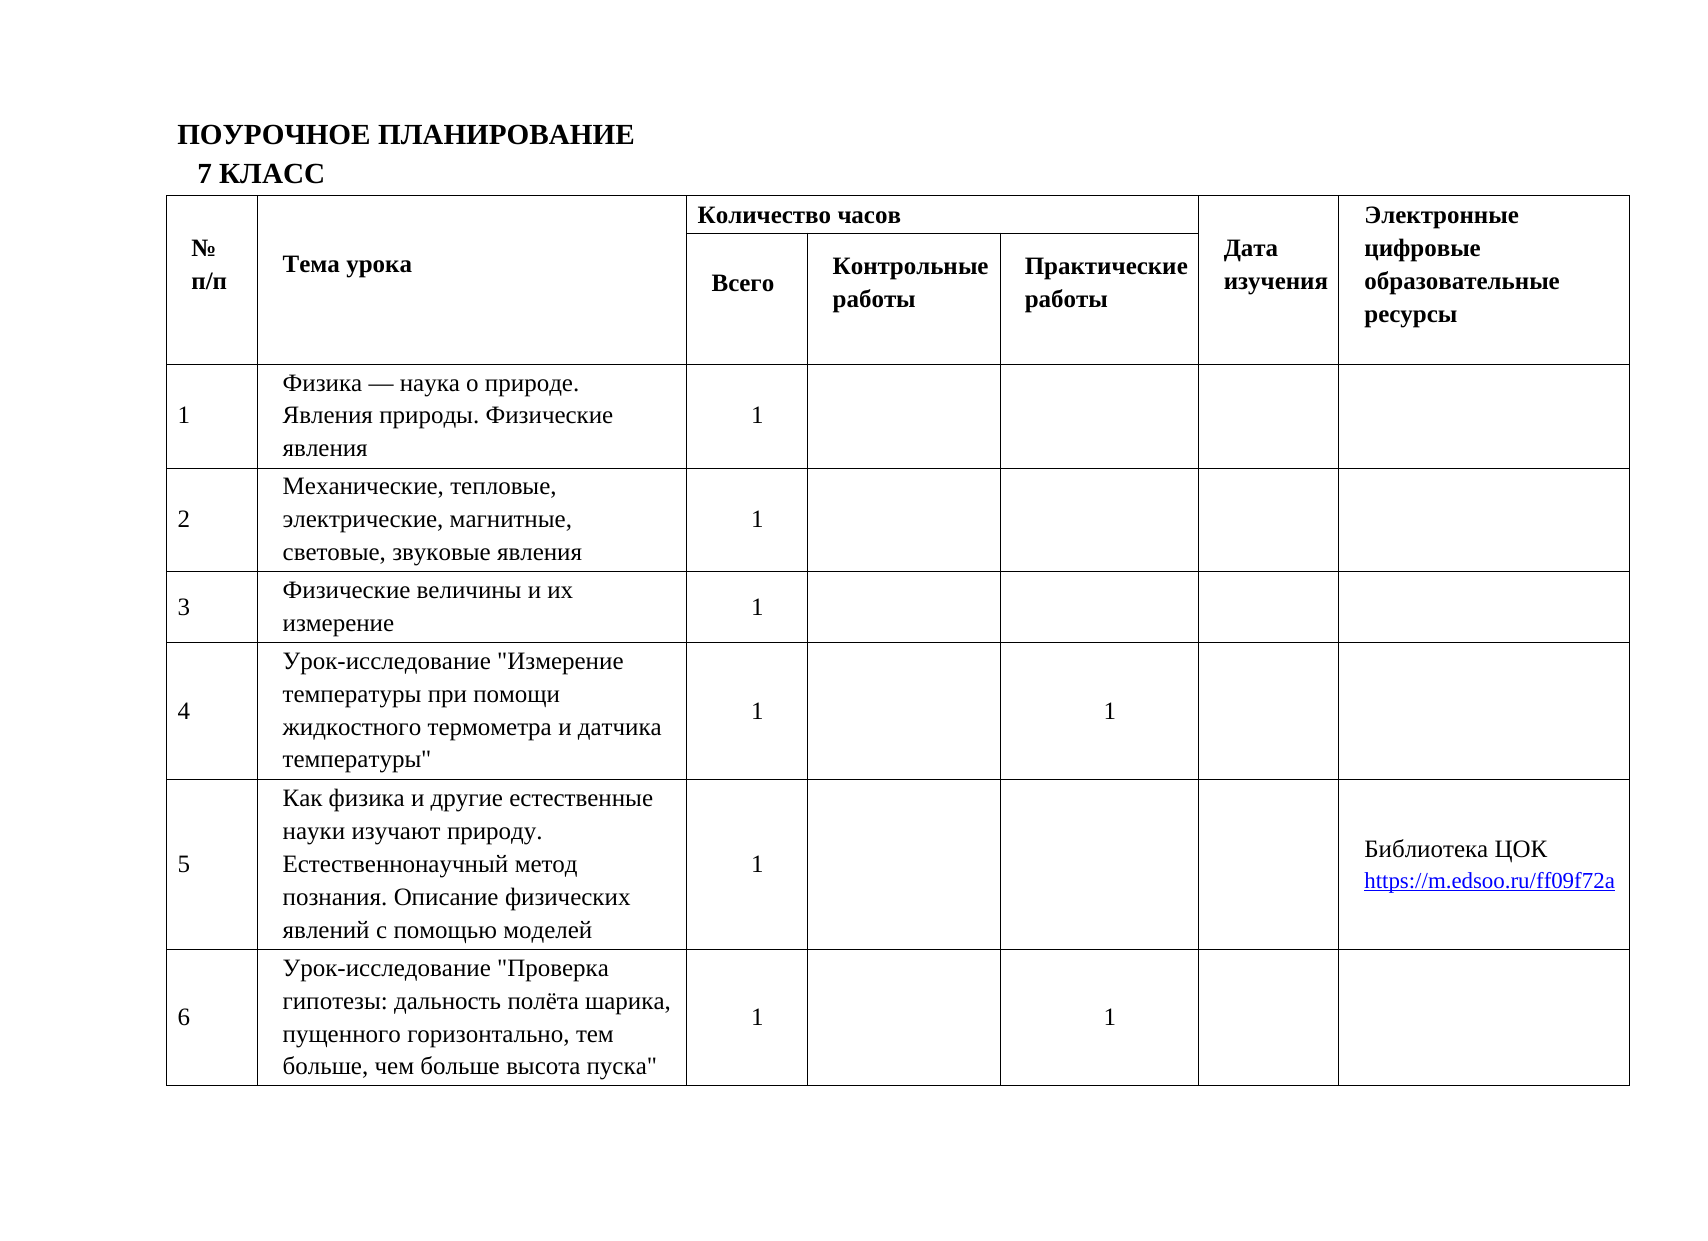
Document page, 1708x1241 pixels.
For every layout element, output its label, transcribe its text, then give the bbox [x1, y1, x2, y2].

table_cell [1199, 643, 1338, 779]
table_header № п/п [167, 196, 257, 363]
table_cell 1 [687, 950, 807, 1085]
text ПОУРОЧНОЕ ПЛАНИРОВАНИЕ 7 КЛАСС [177, 117, 635, 189]
table_cell Всего [687, 234, 807, 363]
table_cell 1 [687, 365, 807, 467]
table_cell 1 [687, 780, 807, 949]
table_cell [1339, 572, 1629, 642]
table_cell Библиотека ЦОК https://m.edsoo.ru/ff09f72a [1339, 780, 1629, 949]
table_cell 4 [167, 643, 257, 779]
table_cell [1339, 469, 1629, 571]
table_cell [808, 780, 1000, 949]
table_cell [808, 365, 1000, 467]
table_cell Контрольные работы [808, 234, 1000, 363]
table_cell 1 [1001, 643, 1198, 779]
table_cell [1199, 572, 1338, 642]
table_cell Механические, тепловые, электрические, магнитные, световые, звуковые явления [258, 469, 686, 571]
table_cell Урок-исследование "Измерение температуры при помощи жидкостного термометра и датчика температуры" [258, 643, 686, 779]
table_cell Практические работы [1001, 234, 1198, 363]
table_cell [808, 643, 1000, 779]
table_cell 1 [687, 469, 807, 571]
table_cell 3 [167, 572, 257, 642]
table_header Электронные цифровые образовательные ресурсы [1339, 196, 1629, 363]
table_cell Как физика и другие естественные науки изучают природу. Естественнонаучный метод познания. Описание физических явлений с помощью моделей [258, 780, 686, 949]
table_cell 1 [1001, 950, 1198, 1085]
table_cell [1001, 780, 1198, 949]
table_cell Физические величины и их измерение [258, 572, 686, 642]
table_cell [808, 572, 1000, 642]
table_cell [1001, 572, 1198, 642]
table_header Дата изучения [1199, 196, 1338, 363]
table_cell [808, 469, 1000, 571]
table_header Количество часов [687, 196, 1198, 232]
table_cell 5 [167, 780, 257, 949]
table_cell Урок-исследование "Проверка гипотезы: дальность полёта шарика, пущенного горизонтально, тем больше, чем больше высота пуска" [258, 950, 686, 1085]
table_cell Физика — наука о природе. Явления природы. Физические явления [258, 365, 686, 467]
table_cell 2 [167, 469, 257, 571]
table_cell 1 [687, 572, 807, 642]
table_cell 6 [167, 950, 257, 1085]
table_cell 1 [687, 643, 807, 779]
table_cell [808, 950, 1000, 1085]
table_cell [1339, 365, 1629, 467]
table_cell [1001, 365, 1198, 467]
table_cell [1001, 469, 1198, 571]
table_cell [1199, 950, 1338, 1085]
table_cell 1 [167, 365, 257, 467]
table_header Тема урока [258, 196, 686, 363]
table_cell [1199, 469, 1338, 571]
table_cell [1339, 643, 1629, 779]
table_cell [1339, 950, 1629, 1085]
table_cell [1199, 365, 1338, 467]
table_cell [1199, 780, 1338, 949]
